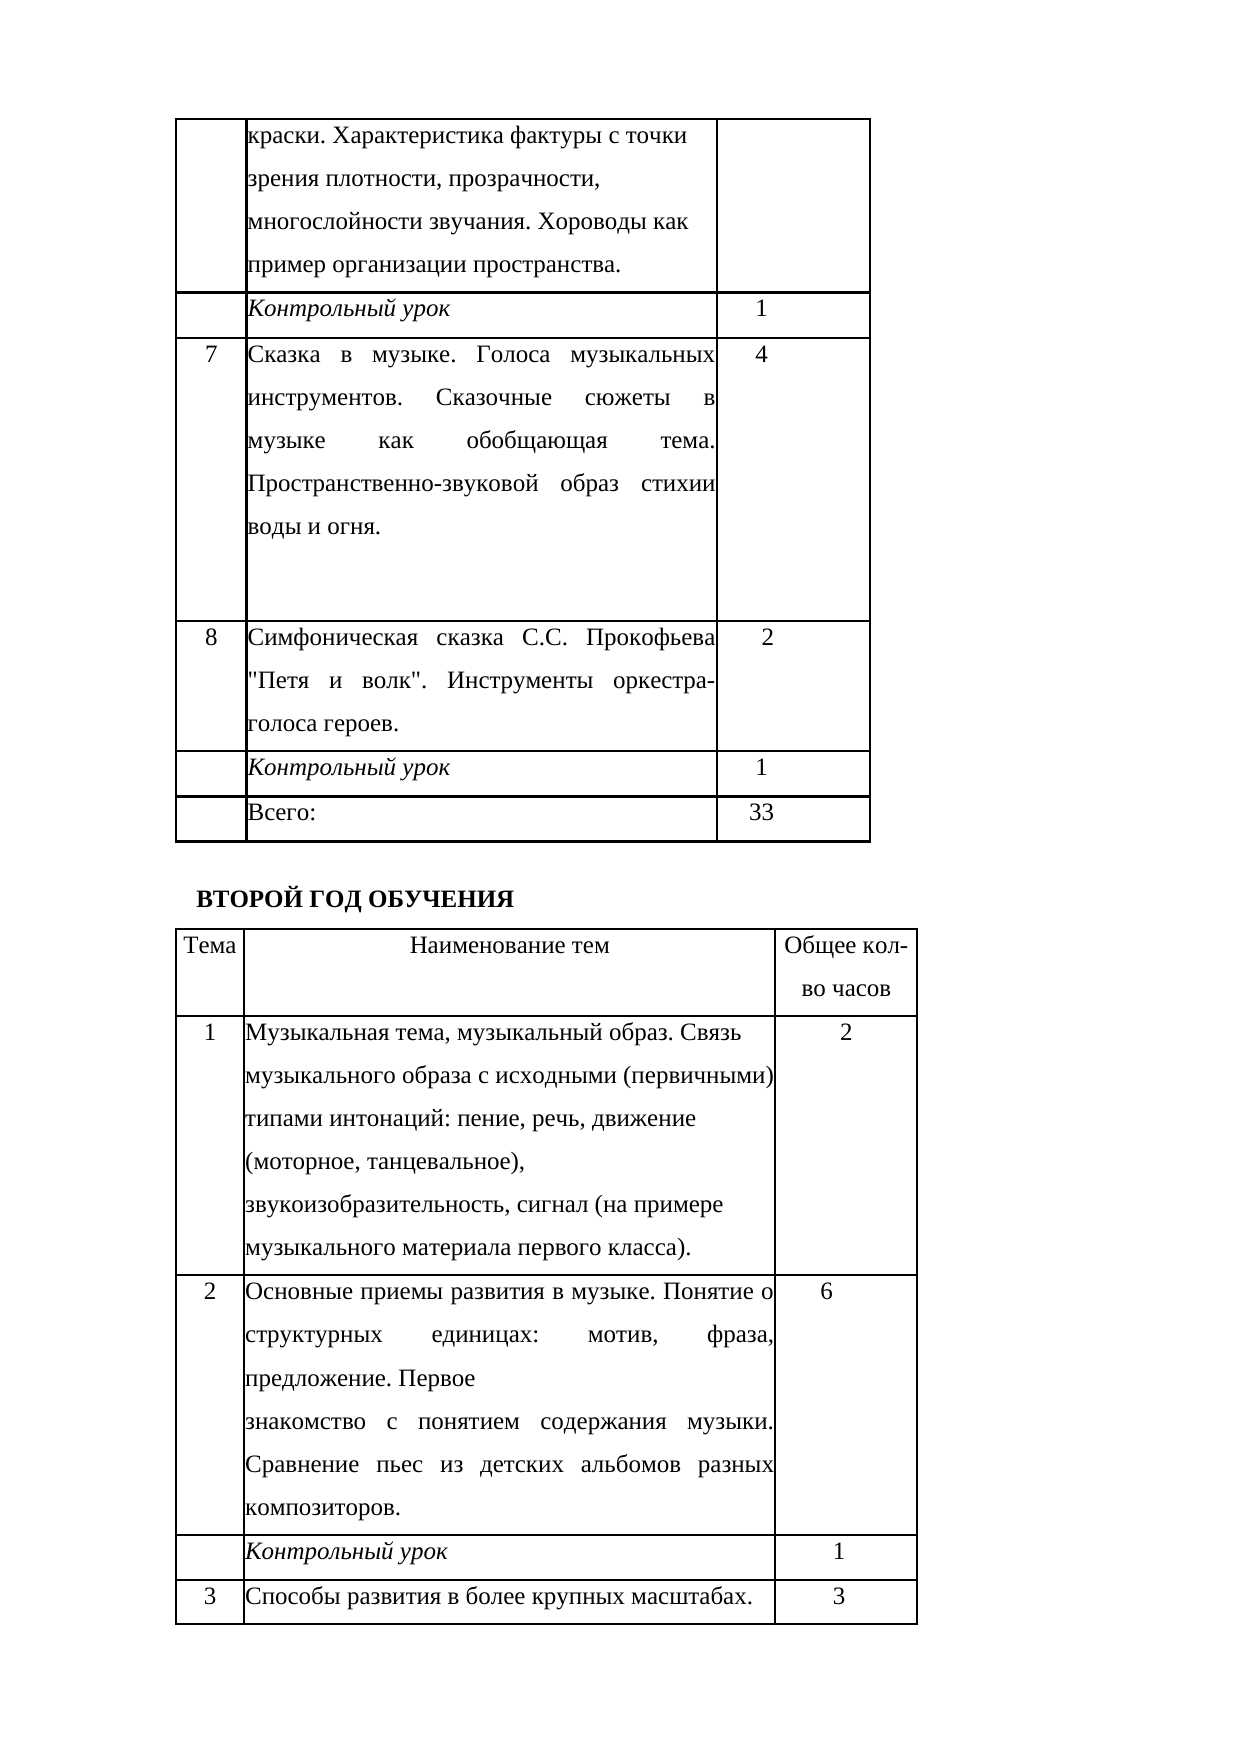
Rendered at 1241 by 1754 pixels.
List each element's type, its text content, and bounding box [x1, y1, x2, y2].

table_cell Сказка в музыке. Голоса музыкальных инструментов. Сказочные сюжеты в музыке как обобщающая тема. Пространственно-звуковой образ стихии воды и огня. [248, 339, 716, 620]
table_cell Основные приемы развития в музыке. Понятие о структурных единицах: мотив, фраза, предложение. Первое знакомство с понятием содержания музыки. Сравнение пьес из детских альбомов разных композиторов. [245, 1276, 774, 1534]
table_cell Контрольный урок [248, 752, 716, 795]
table_cell 6 [177, 120, 245, 291]
table_cell 1 [718, 294, 869, 337]
table_cell 1 [776, 1536, 916, 1579]
table_cell 2 [776, 1017, 916, 1274]
table_cell 1 [177, 1017, 243, 1274]
table_cell 3 [177, 1581, 243, 1623]
table_cell Всего: [248, 798, 716, 840]
table_cell Контрольный урок [245, 1536, 774, 1579]
table_cell Симфоническая сказка С.С. Прокофьева "Петя и волк". Инструменты оркестра-голоса героев. [248, 622, 716, 750]
table_cell 3 [718, 120, 869, 291]
table_cell [177, 294, 245, 337]
table_cell 2 [718, 622, 869, 750]
table_cell [177, 752, 245, 795]
text ВТОРОЙ ГОД ОБУЧЕНИЯ [177, 884, 1152, 913]
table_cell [248, 120, 716, 291]
table_cell 4 [718, 339, 869, 620]
table_cell Музыкальная тема, музыкальный образ. Связь музыкального образа с исходными (первичными) типами интонаций: пение, речь, движение (моторное, танцевальное), звукоизобразительность, сигнал (на примере музыкального материала первого класса). [245, 1017, 774, 1274]
table_cell 1 [718, 752, 869, 795]
table_cell 8 [177, 622, 245, 750]
table_header Тема [177, 930, 243, 1015]
table_cell 33 [718, 798, 869, 840]
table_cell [245, 1581, 774, 1623]
table_cell 3 [776, 1581, 916, 1623]
table_cell [177, 1536, 243, 1579]
table_header Общее кол-во часов [776, 930, 916, 1015]
table_cell Контрольный урок [248, 294, 716, 337]
table_header Наименование тем [245, 930, 774, 1015]
table_cell 2 [177, 1276, 243, 1534]
table_cell 7 [177, 339, 245, 620]
table_cell [177, 798, 245, 840]
table_cell 6 [776, 1276, 916, 1534]
